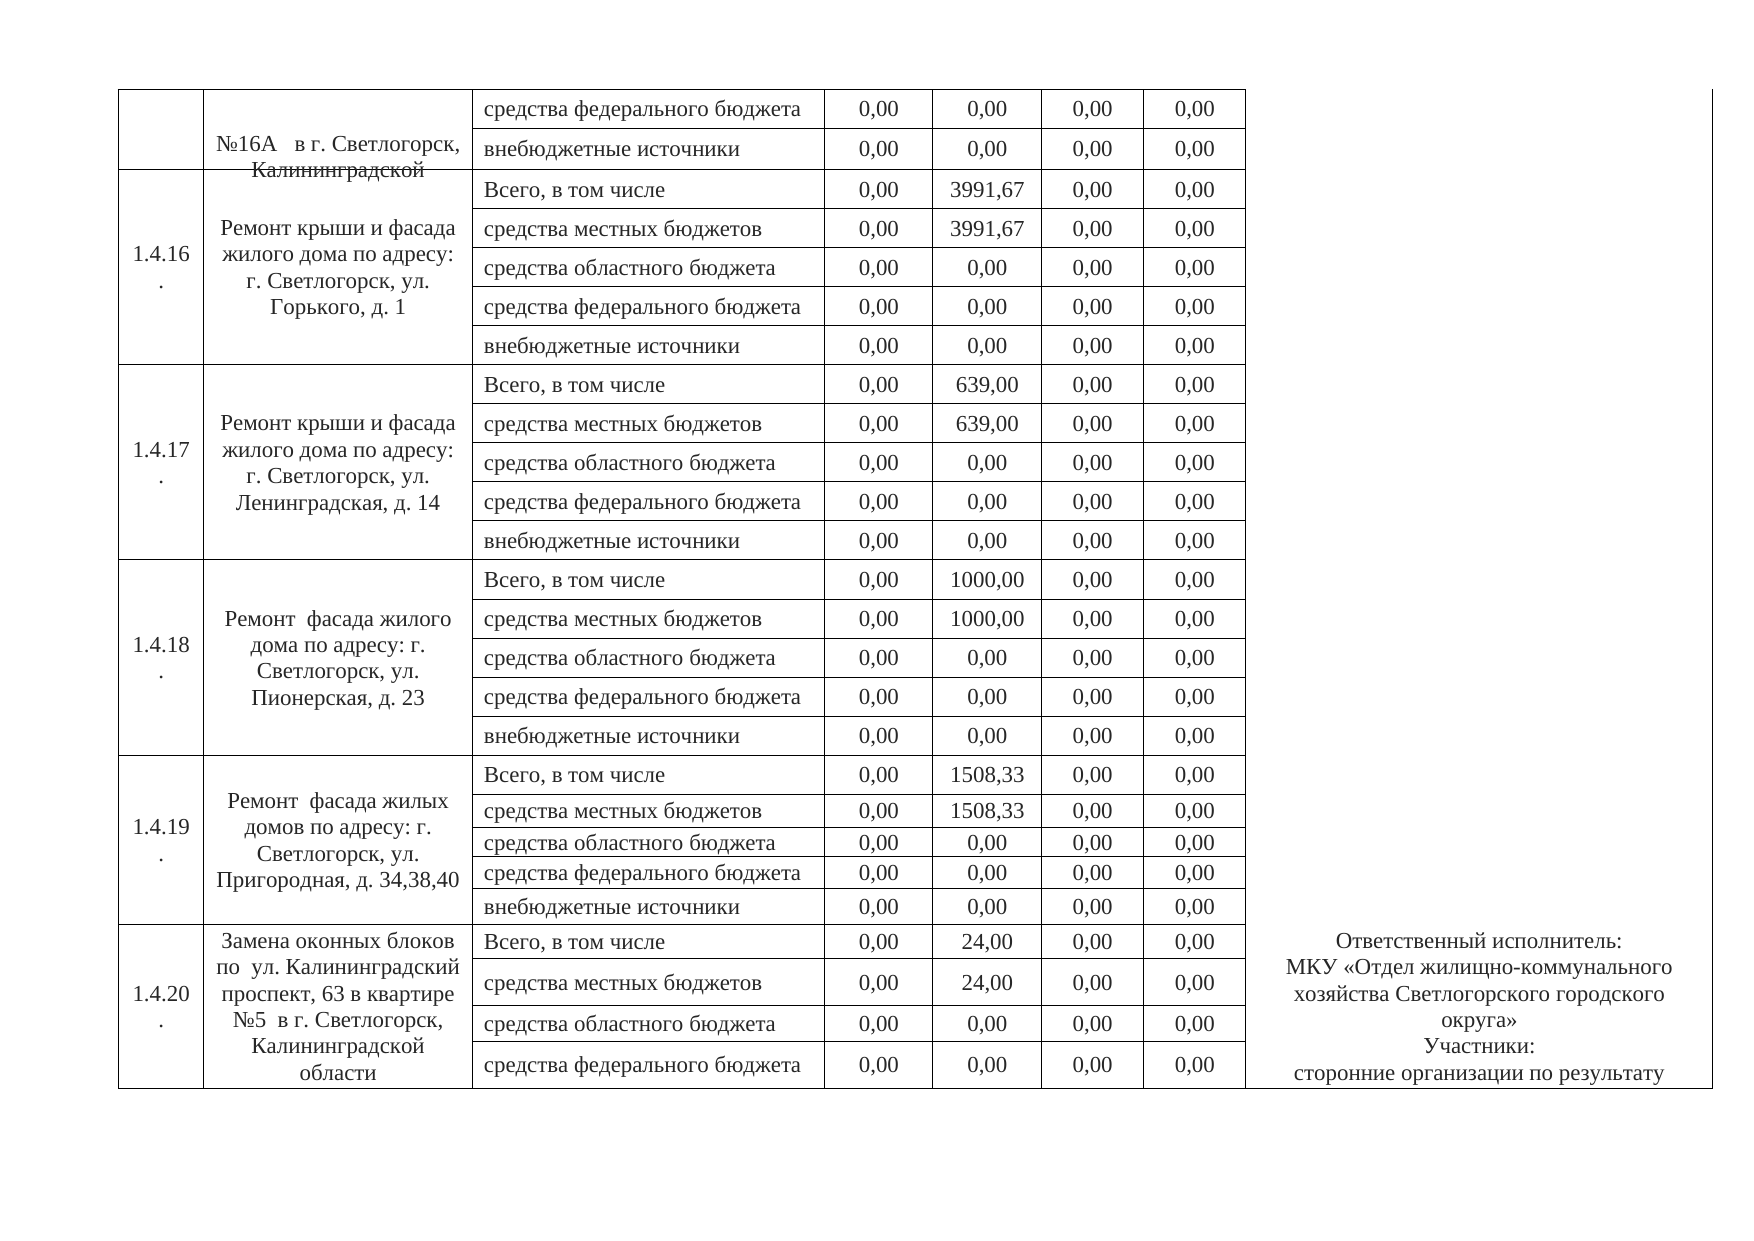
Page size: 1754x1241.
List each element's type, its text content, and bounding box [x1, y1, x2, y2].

table_cell 0,00 [1042, 756, 1143, 794]
table_cell 0,00 [933, 889, 1041, 923]
table_cell 0,00 [933, 248, 1041, 286]
table_cell Всего, в том числе [473, 170, 824, 208]
table_cell 1.4.19. [119, 756, 203, 923]
table_cell 0,00 [825, 209, 932, 247]
table_cell 1000,00 [933, 600, 1041, 637]
table_cell Ремонт крыши и фасада жилого дома по адресу: г. Светлогорск, ул. Горького, д. 1 [204, 170, 472, 364]
table_cell 0,00 [825, 170, 932, 208]
table_cell 0,00 [1144, 678, 1245, 716]
table_cell 0,00 [933, 717, 1041, 755]
table_cell Ремонт крыши и фасада жилого дома по адресу: г. Светлогорск, ул. Ленинградская, д. 14 [204, 365, 472, 559]
table_cell 0,00 [1144, 1042, 1245, 1087]
table_cell 1508,33 [933, 756, 1041, 794]
table_cell внебюджетные источники [473, 129, 824, 169]
table_cell средства областного бюджета [473, 1006, 824, 1041]
table_cell 0,00 [1042, 828, 1143, 856]
table_cell 0,00 [1144, 287, 1245, 325]
table_cell 1.4.20. [119, 925, 203, 1087]
table_cell 0,00 [1144, 925, 1245, 958]
table_cell Замена оконных блоков по ул. Калининградский проспект, 63 в квартире №5 в г. Светлогорск, Калининградской области [204, 925, 472, 1087]
table_cell 0,00 [1042, 404, 1143, 442]
table_cell 1.4.17. [119, 365, 203, 559]
table_cell 0,00 [1144, 857, 1245, 887]
table_cell 0,00 [1144, 326, 1245, 364]
table_cell 0,00 [1042, 482, 1143, 520]
table_cell 0,00 [825, 639, 932, 677]
table_cell Всего, в том числе [473, 365, 824, 403]
table_cell 24,00 [933, 959, 1041, 1005]
table_cell 0,00 [933, 639, 1041, 677]
table_cell 0,00 [933, 521, 1041, 559]
table_cell 0,00 [1144, 129, 1245, 169]
table_cell средства областного бюджета [473, 639, 824, 677]
table_cell 3991,67 [933, 209, 1041, 247]
table_cell 0,00 [1042, 129, 1143, 169]
table_cell 0,00 [933, 1006, 1041, 1041]
table_cell 0,00 [825, 678, 932, 716]
table_cell 0,00 [1144, 170, 1245, 208]
table_cell внебюджетные источники [473, 521, 824, 559]
table_cell 0,00 [933, 326, 1041, 364]
table_cell Всего, в том числе [473, 925, 824, 958]
table_cell 0,00 [1042, 925, 1143, 958]
table_cell 0,00 [825, 795, 932, 827]
table_cell 0,00 [1144, 90, 1245, 128]
table_cell 1.4.16. [119, 170, 203, 364]
table_cell 0,00 [825, 600, 932, 637]
table_cell средства местных бюджетов [473, 209, 824, 247]
table_cell Ответственный исполнитель: МКУ «Отдел жилищно-коммунального хозяйства Светлогорского городского округа» Участники: сторонние организации по результату закупок товаров, работ и услуг. [1246, 924, 1712, 1087]
table_cell 0,00 [1144, 404, 1245, 442]
table_cell 0,00 [1144, 795, 1245, 827]
table_cell средства местных бюджетов [473, 600, 824, 637]
table_cell средства местных бюджетов [473, 795, 824, 827]
table_cell 0,00 [1042, 795, 1143, 827]
table_cell 0,00 [933, 828, 1041, 856]
table_cell 3991,67 [933, 170, 1041, 208]
table_cell 0,00 [825, 404, 932, 442]
table_cell 0,00 [825, 365, 932, 403]
table_cell 0,00 [1144, 209, 1245, 247]
table_cell 0,00 [825, 756, 932, 794]
table_cell внебюджетные источники [473, 889, 824, 923]
table_cell 0,00 [933, 90, 1041, 128]
table_cell 0,00 [825, 443, 932, 481]
table_cell 0,00 [1042, 959, 1143, 1005]
table_cell 1000,00 [933, 560, 1041, 598]
table_cell 0,00 [1042, 170, 1143, 208]
table_cell 0,00 [1042, 521, 1143, 559]
table_cell средства местных бюджетов [473, 404, 824, 442]
table_cell 0,00 [933, 482, 1041, 520]
table_cell 0,00 [1144, 756, 1245, 794]
table_cell 0,00 [1042, 1042, 1143, 1087]
table_cell 0,00 [1042, 209, 1143, 247]
table_cell 0,00 [1144, 717, 1245, 755]
table_cell 0,00 [1144, 248, 1245, 286]
table_cell 0,00 [1042, 560, 1143, 598]
table_cell 0,00 [933, 129, 1041, 169]
table_cell 0,00 [933, 287, 1041, 325]
table_cell Всего, в том числе [473, 560, 824, 598]
table_cell 639,00 [933, 404, 1041, 442]
table_cell 0,00 [825, 90, 932, 128]
table_cell 0,00 [825, 925, 932, 958]
table_cell Ремонт фасада жилого дома по адресу: г. Светлогорск, ул. Пионерская, д. 23 [204, 560, 472, 755]
table_cell 0,00 [825, 828, 932, 856]
table_cell 0,00 [825, 129, 932, 169]
table_cell 0,00 [1144, 560, 1245, 598]
table_cell 0,00 [1042, 678, 1143, 716]
table_cell 0,00 [1042, 639, 1143, 677]
table_cell средства федерального бюджета [473, 857, 824, 887]
table_cell 0,00 [1042, 889, 1143, 923]
table_cell 1508,33 [933, 795, 1041, 827]
table_cell 0,00 [1042, 326, 1143, 364]
table_cell внебюджетные источники [473, 326, 824, 364]
table_cell 0,00 [825, 717, 932, 755]
table_cell 0,00 [825, 857, 932, 887]
table_cell 0,00 [1144, 889, 1245, 923]
table_cell 0,00 [825, 326, 932, 364]
table_cell 0,00 [933, 857, 1041, 887]
table_cell средства местных бюджетов [473, 959, 824, 1005]
table_cell 0,00 [825, 248, 932, 286]
table_cell 0,00 [933, 678, 1041, 716]
table_cell 0,00 [1144, 443, 1245, 481]
table_cell 0,00 [1144, 828, 1245, 856]
table_cell 0,00 [1042, 1006, 1143, 1041]
table_cell 0,00 [1042, 365, 1143, 403]
table_cell 0,00 [1042, 90, 1143, 128]
table_cell 1.4.18. [119, 560, 203, 755]
table_cell средства федерального бюджета [473, 1042, 824, 1087]
table_cell 0,00 [825, 1006, 932, 1041]
table_cell Всего, в том числе [473, 756, 824, 794]
table_cell 0,00 [1042, 717, 1143, 755]
table_cell 0,00 [933, 1042, 1041, 1087]
table_cell 24,00 [933, 925, 1041, 958]
table_cell средства областного бюджета [473, 828, 824, 856]
table_cell Ремонт фасада жилых домов по адресу: г. Светлогорск, ул. Пригородная, д. 34,38,40 [204, 756, 472, 923]
table_cell средства областного бюджета [473, 248, 824, 286]
table_cell 0,00 [933, 443, 1041, 481]
table_cell 639,00 [933, 365, 1041, 403]
table_cell 0,00 [1042, 287, 1143, 325]
table_cell внебюджетные источники [473, 717, 824, 755]
table_cell 0,00 [1144, 639, 1245, 677]
table_cell 0,00 [1144, 365, 1245, 403]
table_cell средства федерального бюджета [473, 482, 824, 520]
table_cell 0,00 [825, 287, 932, 325]
table_cell 0,00 [1144, 600, 1245, 637]
table_cell средства федерального бюджета [473, 287, 824, 325]
table_cell средства федерального бюджета [473, 678, 824, 716]
table_cell 0,00 [1144, 1006, 1245, 1041]
table_cell 0,00 [1042, 248, 1143, 286]
table_cell 0,00 [1144, 482, 1245, 520]
table_cell 0,00 [1042, 443, 1143, 481]
table_cell средства федерального бюджета [473, 90, 824, 128]
table_cell 0,00 [1144, 521, 1245, 559]
table_cell 0,00 [825, 959, 932, 1005]
table_cell 0,00 [1042, 857, 1143, 887]
table_cell 0,00 [1042, 600, 1143, 637]
table_cell 0,00 [1144, 959, 1245, 1005]
table_cell 0,00 [825, 889, 932, 923]
table_cell 0,00 [825, 1042, 932, 1087]
table_cell 0,00 [825, 521, 932, 559]
table_cell 0,00 [825, 560, 932, 598]
table_cell 0,00 [825, 482, 932, 520]
table_cell средства областного бюджета [473, 443, 824, 481]
